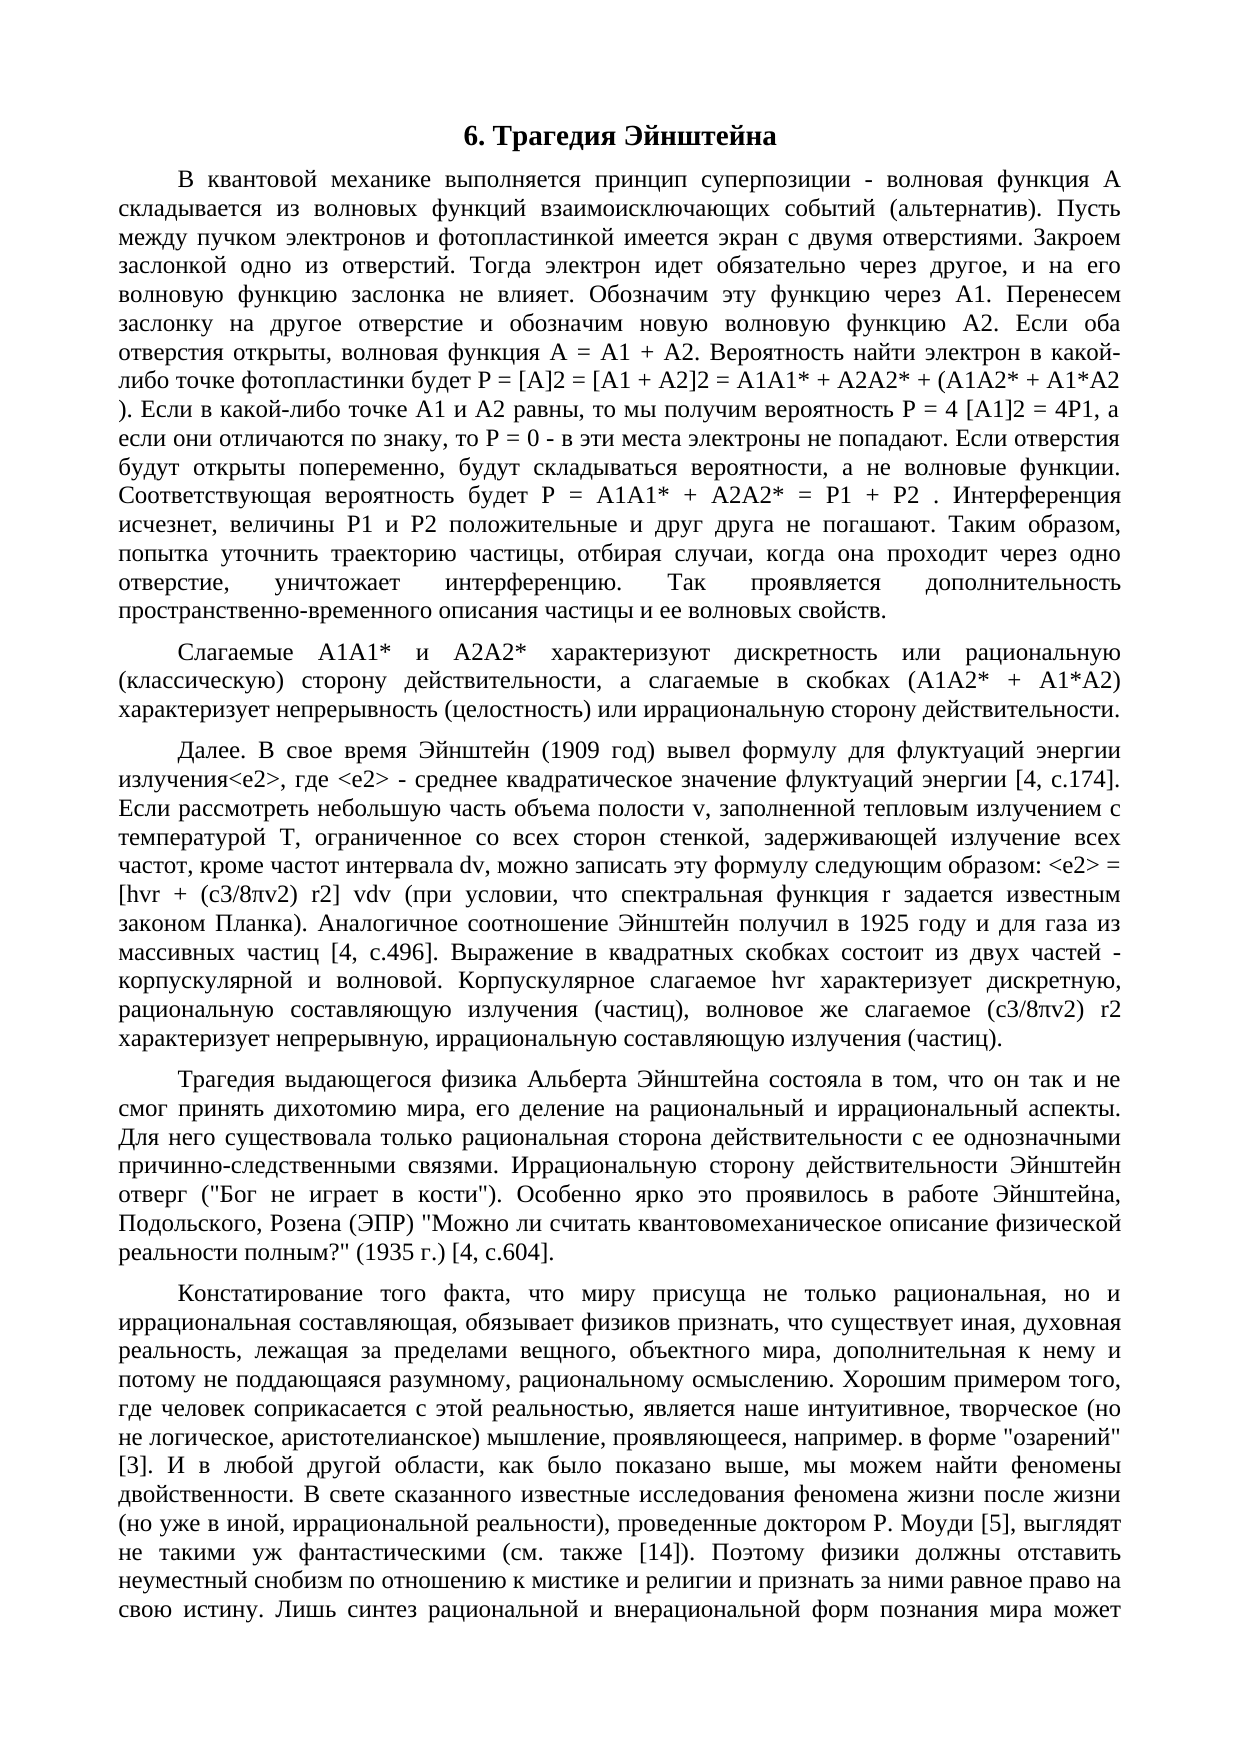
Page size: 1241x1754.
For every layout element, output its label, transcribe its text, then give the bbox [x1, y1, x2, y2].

text Трагедия выдающегося физика Альберта Эйнштейна состояла в том, что он так и не смог принять дихотомию мира, его деление на рациональный и иррациональный аспекты. Для него существовала только рациональная сторона действительности с ее однозначными причинно-следственными связями. Иррациональную сторону действительности Эйнштейн отверг ("Бог не играет в кости"). Особенно ярко это проявилось в работе Эйнштейна, Подольского, Розена (ЭПР) "Можно ли считать квантовомеханическое описание физической реальности полным?" (1935 г.) [4, с.604]. [118, 1064, 1122, 1265]
text 6. Трагедия Эйнштейна [118, 118, 1122, 152]
text Слагаемые А1А1* и А2А2* характеризуют дискретность или рациональную (классическую) сторону действительности, а слагаемые в скобках (А1А2* + А1*А2) характеризует непрерывность (целостность) или иррациональную сторону действительности. [118, 637, 1122, 723]
text Далее. В свое время Эйнштейн (1909 год) вывел формулу для флуктуаций энергии излучения<е2>, где <е2> - среднее квадратическое значение флуктуаций энергии [4, с.174]. Если рассмотреть небольшую часть объема полости v, заполненной тепловым излучением с температурой Т, ограниченное со всех сторон стенкой, задерживающей излучение всех частот, кроме частот интервала dv, можно записать эту формулу следующим образом: <е2> = [hvr + (c3/8πv2) r2] vdv (при условии, что спектральная функция r задается известным законом Планка). Аналогичное соотношение Эйнштейн получил в 1925 году и для газа из массивных частиц [4, c.496]. Выражение в квадратных скобках состоит из двух частей - корпускулярной и волновой. Корпускулярное слагаемое hvr характеризует дискретную, рациональную составляющую излучения (частиц), волновое же слагаемое (c3/8πv2) r2 характеризует непрерывную, иррациональную составляющую излучения (частиц). [118, 735, 1122, 1052]
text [118, 1278, 1122, 1623]
text В квантовой механике выполняется принцип суперпозиции - волновая функция А складывается из волновых функций взаимоисключающих событий (альтернатив). Пусть между пучком электронов и фотопластинкой имеется экран с двумя отверстиями. Закроем заслонкой одно из отверстий. Тогда электрон идет обязательно через другое, и на его волновую функцию заслонка не влияет. Обозначим эту функцию через А1. Перенесем заслонку на другое отверстие и обозначим новую волновую функцию А2. Если оба отверстия открыты, волновая функция А = А1 + А2. Вероятность найти электрон в какой-либо точке фотопластинки будет Р = [А]2 = [А1 + А2]2 = А1А1* + А2А2* + (А1А2* + А1*А2 ). Если в какой-либо точке А1 и А2 равны, то мы получим вероятность Р = 4 [А1]2 = 4Р1, а если они отличаются по знаку, то Р = 0 - в эти места электроны не попадают. Если отверстия будут открыты попеременно, будут складываться вероятности, а не волновые функции. Соответствующая вероятность будет Р = А1А1* + А2А2* = Р1 + Р2 . Интерференция исчезнет, величины Р1 и Р2 положительные и друг друга не погашают. Таким образом, попытка уточнить траекторию частицы, отбирая случаи, когда она проходит через одно отверстие, уничтожает интерференцию. Так проявляется дополнительность пространственно-временного описания частицы и ее волновых свойств. [118, 164, 1122, 624]
